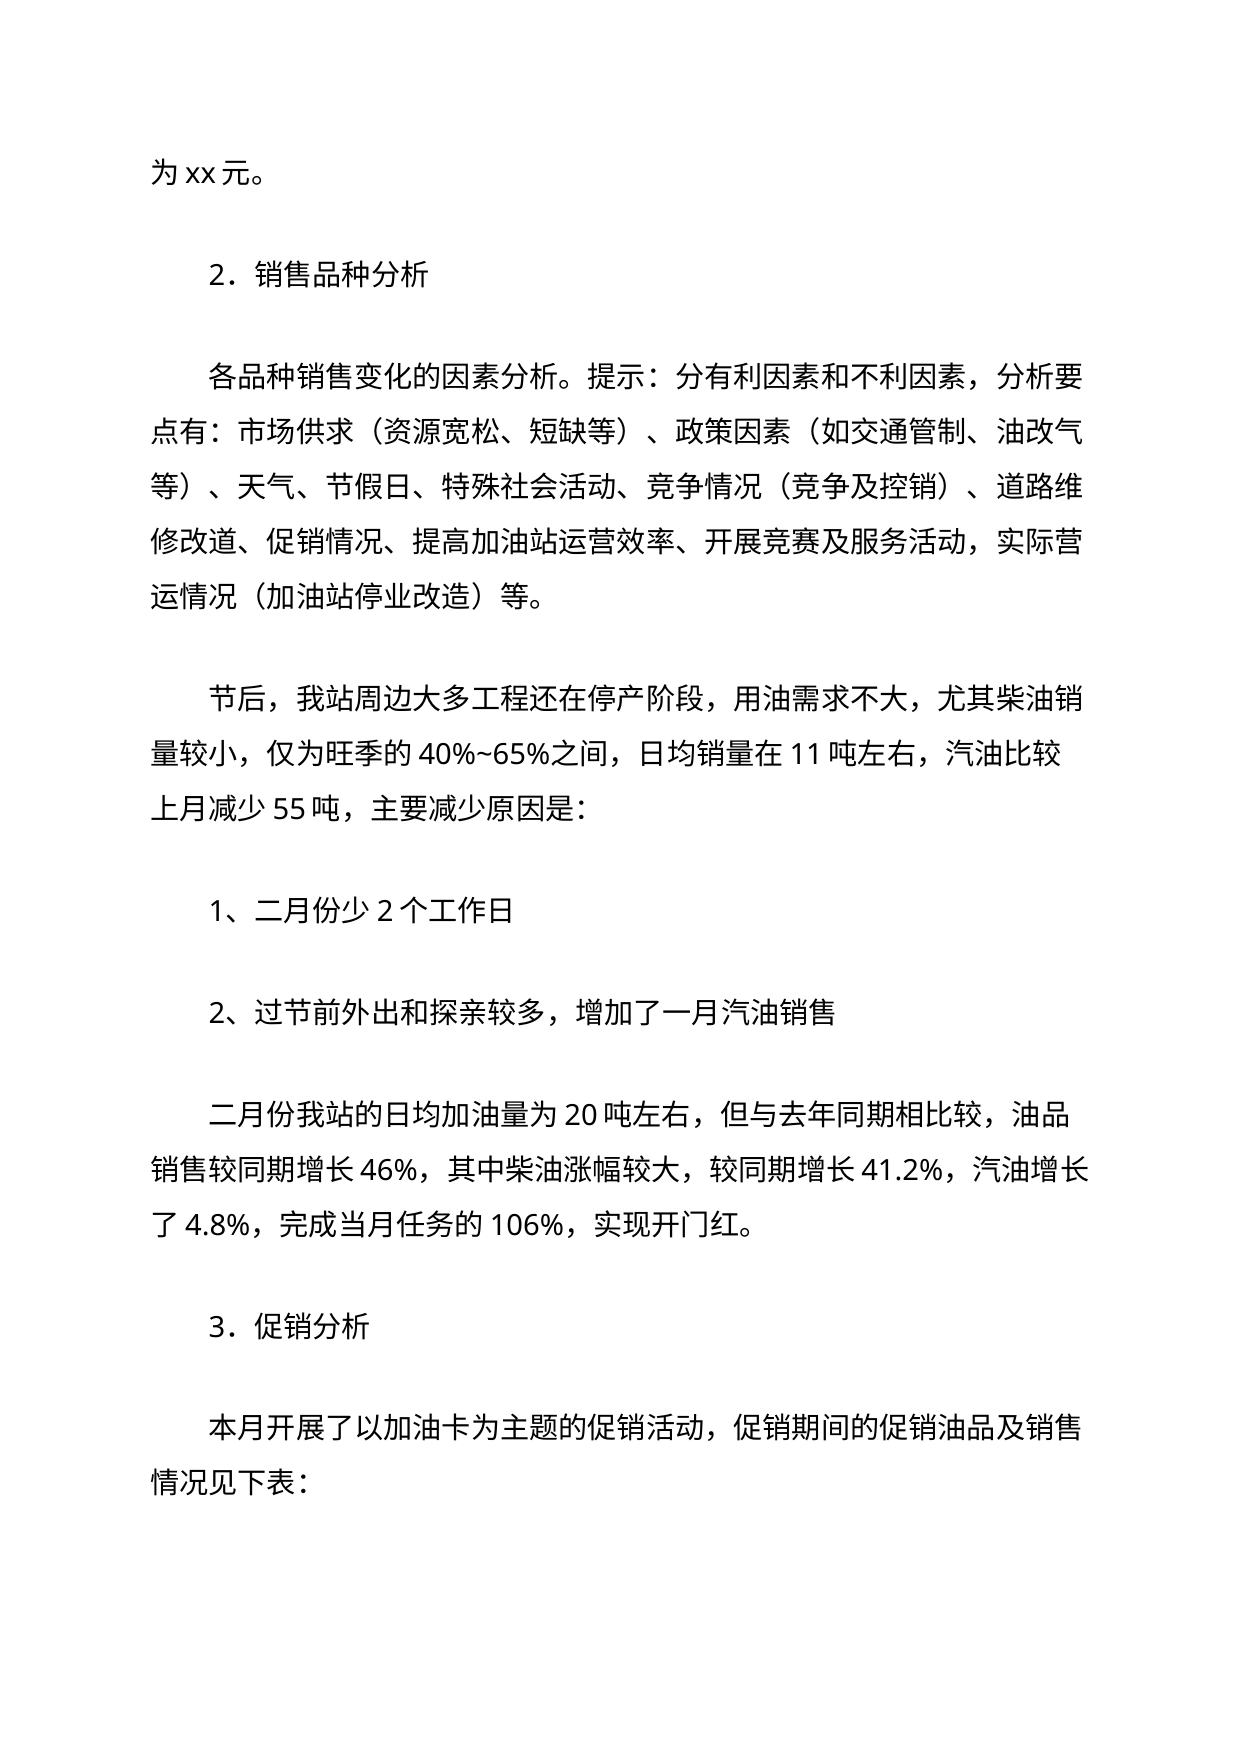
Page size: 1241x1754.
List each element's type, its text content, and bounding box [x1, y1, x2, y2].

text 本月开展了以加油卡为主题的促销活动，促销期间的促销油品及销售情况见下表： [150, 1405, 1090, 1502]
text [150, 150, 1090, 192]
text 节后，我站周边大多工程还在停产阶段，用油需求不大，尤其柴油销量较小，仅为旺季的40%~65%之间，日均销量在11吨左右，汽油比较上月减少55吨，主要减少原因是： [150, 675, 1090, 828]
text 1、二月份少2个工作日 [150, 887, 1090, 929]
text 2．销售品种分析 [150, 252, 1090, 294]
text 二月份我站的日均加油量为20吨左右，但与去年同期相比较，油品销售较同期增长46%，其中柴油涨幅较大，较同期增长41.2%，汽油增长了4.8%，完成当月任务的106%，实现开门红。 [150, 1091, 1090, 1243]
text 各品种销售变化的因素分析。提示：分有利因素和不利因素，分析要点有：市场供求（资源宽松、短缺等）、政策因素（如交通管制、油改气等）、天气、节假日、特殊社会活动、竞争情况（竞争及控销）、道路维修改道、促销情况、提高加油站运营效率、开展竞赛及服务活动，实际营运情况（加油站停业改造）等。 [150, 354, 1090, 616]
text 2、过节前外出和探亲较多，增加了一月汽油销售 [150, 989, 1090, 1032]
text 3．促销分析 [150, 1303, 1090, 1346]
